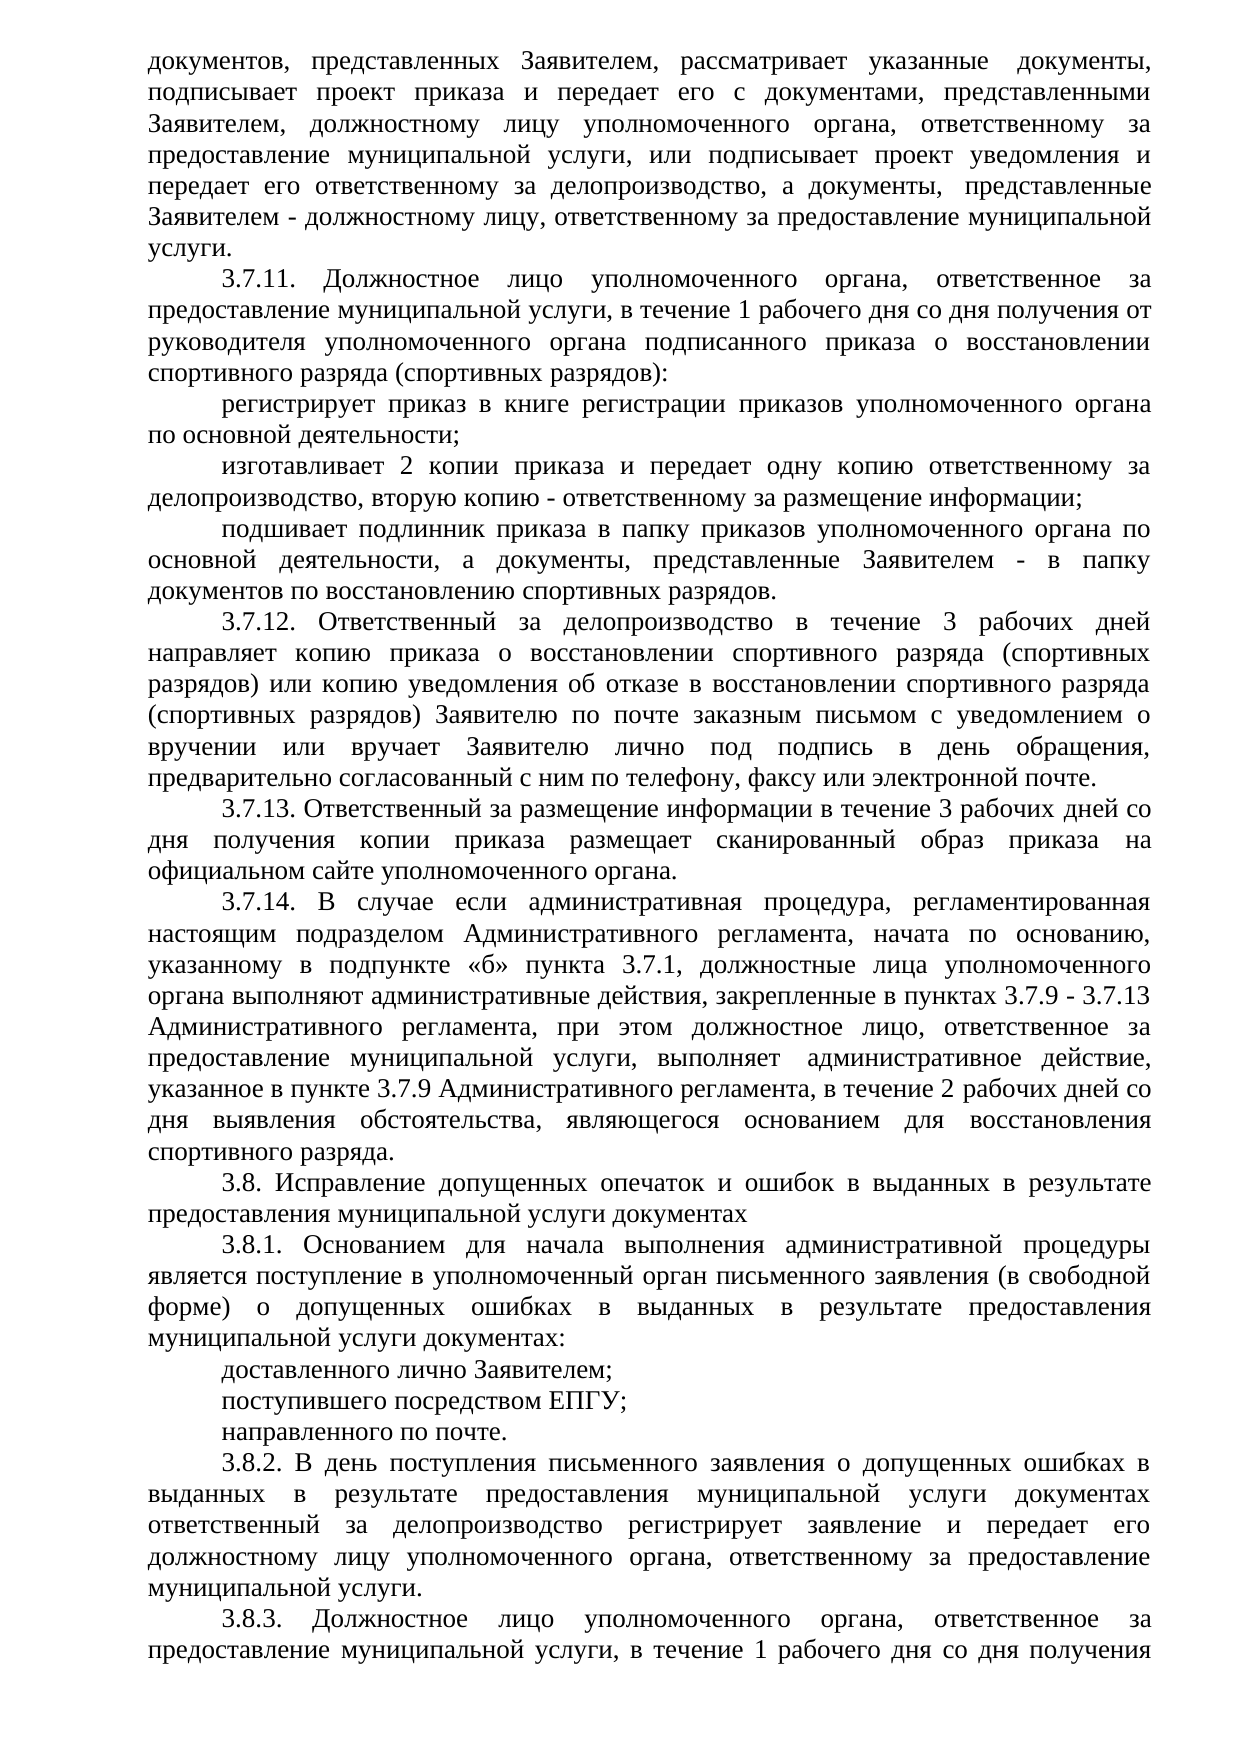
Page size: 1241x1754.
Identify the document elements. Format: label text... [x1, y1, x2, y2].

text 3.7.12. Ответственный за делопроизводство в течение 3 рабочих дней направляет копию приказа о восстановлении спортивного разряда (спортивных разрядов) или копию уведомления об отказе в восстановлении спортивного разряда (спортивных разрядов) Заявителю по почте заказным письмом с уведомлением о вручении или вручает Заявителю лично под подпись в день обращения, предварительно согласованный с ним по телефону, факсу или электронной почте. [148, 605, 1152, 792]
text доставленного лично Заявителем; [148, 1353, 1152, 1384]
text 3.7.14. В случае если административная процедура, регламентированная настоящим подразделом Административного регламента, начата по основанию, указанному в подпункте «б» пункта 3.7.1, должностные лица уполномоченного органа выполняют административные действия, закрепленные в пунктах 3.7.9 - 3.7.13 Административного регламента, при этом должностное лицо, ответственное за предоставление муниципальной услуги, выполняет административное действие, указанное в пункте 3.7.9 Административного регламента, в течение 2 рабочих дней со дня выявления обстоятельства, являющегося основанием для восстановления спортивного разряда. [148, 886, 1152, 1166]
text направленного по почте. [148, 1415, 1152, 1446]
text 3.7.11. Должностное лицо уполномоченного органа, ответственное за предоставление муниципальной услуги, в течение 1 рабочего дня со дня получения от руководителя уполномоченного органа подписанного приказа о восстановлении спортивного разряда (спортивных разрядов): [148, 262, 1152, 387]
text регистрирует приказ в книге регистрации приказов уполномоченного органа по основной деятельности; [148, 387, 1152, 449]
text 3.8.2. В день поступления письменного заявления о допущенных ошибках в выданных в результате предоставления муниципальной услуги документах ответственный за делопроизводство регистрирует заявление и передает его должностному лицу уполномоченного органа, ответственному за предоставление муниципальной услуги. [148, 1446, 1152, 1602]
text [148, 1602, 1152, 1664]
text поступившего посредством ЕПГУ; [148, 1384, 1152, 1415]
text изготавливает 2 копии приказа и передает одну копию ответственному за делопроизводство, вторую копию - ответственному за размещение информации; [148, 449, 1152, 512]
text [148, 44, 1152, 262]
text 3.8. Исправление допущенных опечаток и ошибок в выданных в результате предоставления муниципальной услуги документах [148, 1166, 1152, 1228]
text 3.7.13. Ответственный за размещение информации в течение 3 рабочих дней со дня получения копии приказа размещает сканированный образ приказа на официальном сайте уполномоченного органа. [148, 792, 1152, 886]
text подшивает подлинник приказа в папку приказов уполномоченного органа по основной деятельности, а документы, представленные Заявителем - в папку документов по восстановлению спортивных разрядов. [148, 512, 1152, 605]
text 3.8.1. Основанием для начала выполнения административной процедуры является поступление в уполномоченный орган письменного заявления (в свободной форме) о допущенных ошибках в выданных в результате предоставления муниципальной услуги документах: [148, 1228, 1152, 1353]
